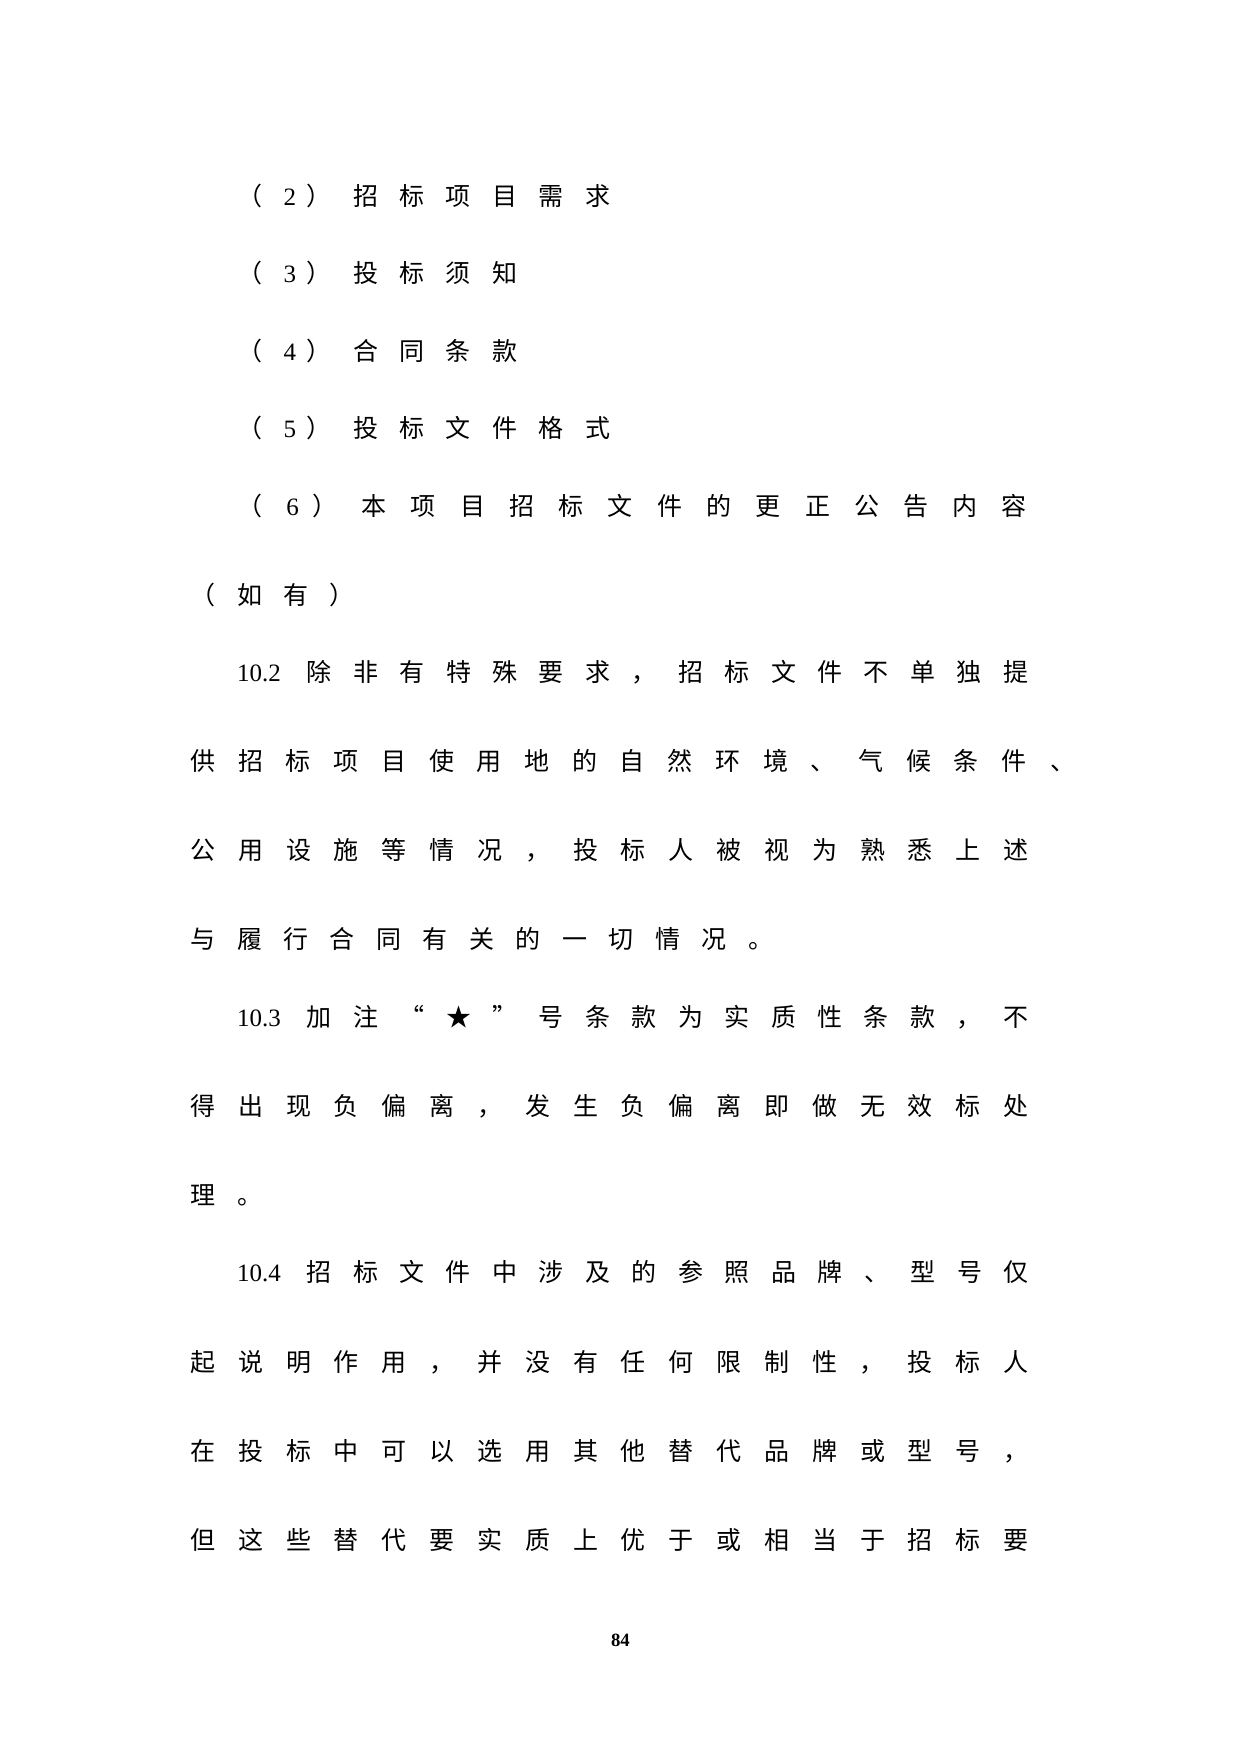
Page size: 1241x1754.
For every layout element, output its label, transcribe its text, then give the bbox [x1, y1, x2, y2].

text （2）招标项目需求 [190, 164, 1050, 224]
text 10.2 除非有特殊要求，招标文件不单独提供招标项目使用地的自然环境、气候条件、公用设施等情况，投标人被视为熟悉上述与履行合同有关的一切情况。 [190, 641, 1050, 968]
text （5）投标文件格式 [190, 397, 1050, 456]
text （3）投标须知 [190, 242, 1050, 301]
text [190, 1241, 1050, 1568]
text 10.3 加注“★”号条款为实质性条款，不得出现负偏离，发生负偏离即做无效标处理。 [190, 986, 1050, 1223]
text （4）合同条款 [190, 319, 1050, 379]
text （6）本项目招标文件的更正公告内容（如有） [190, 474, 1050, 623]
